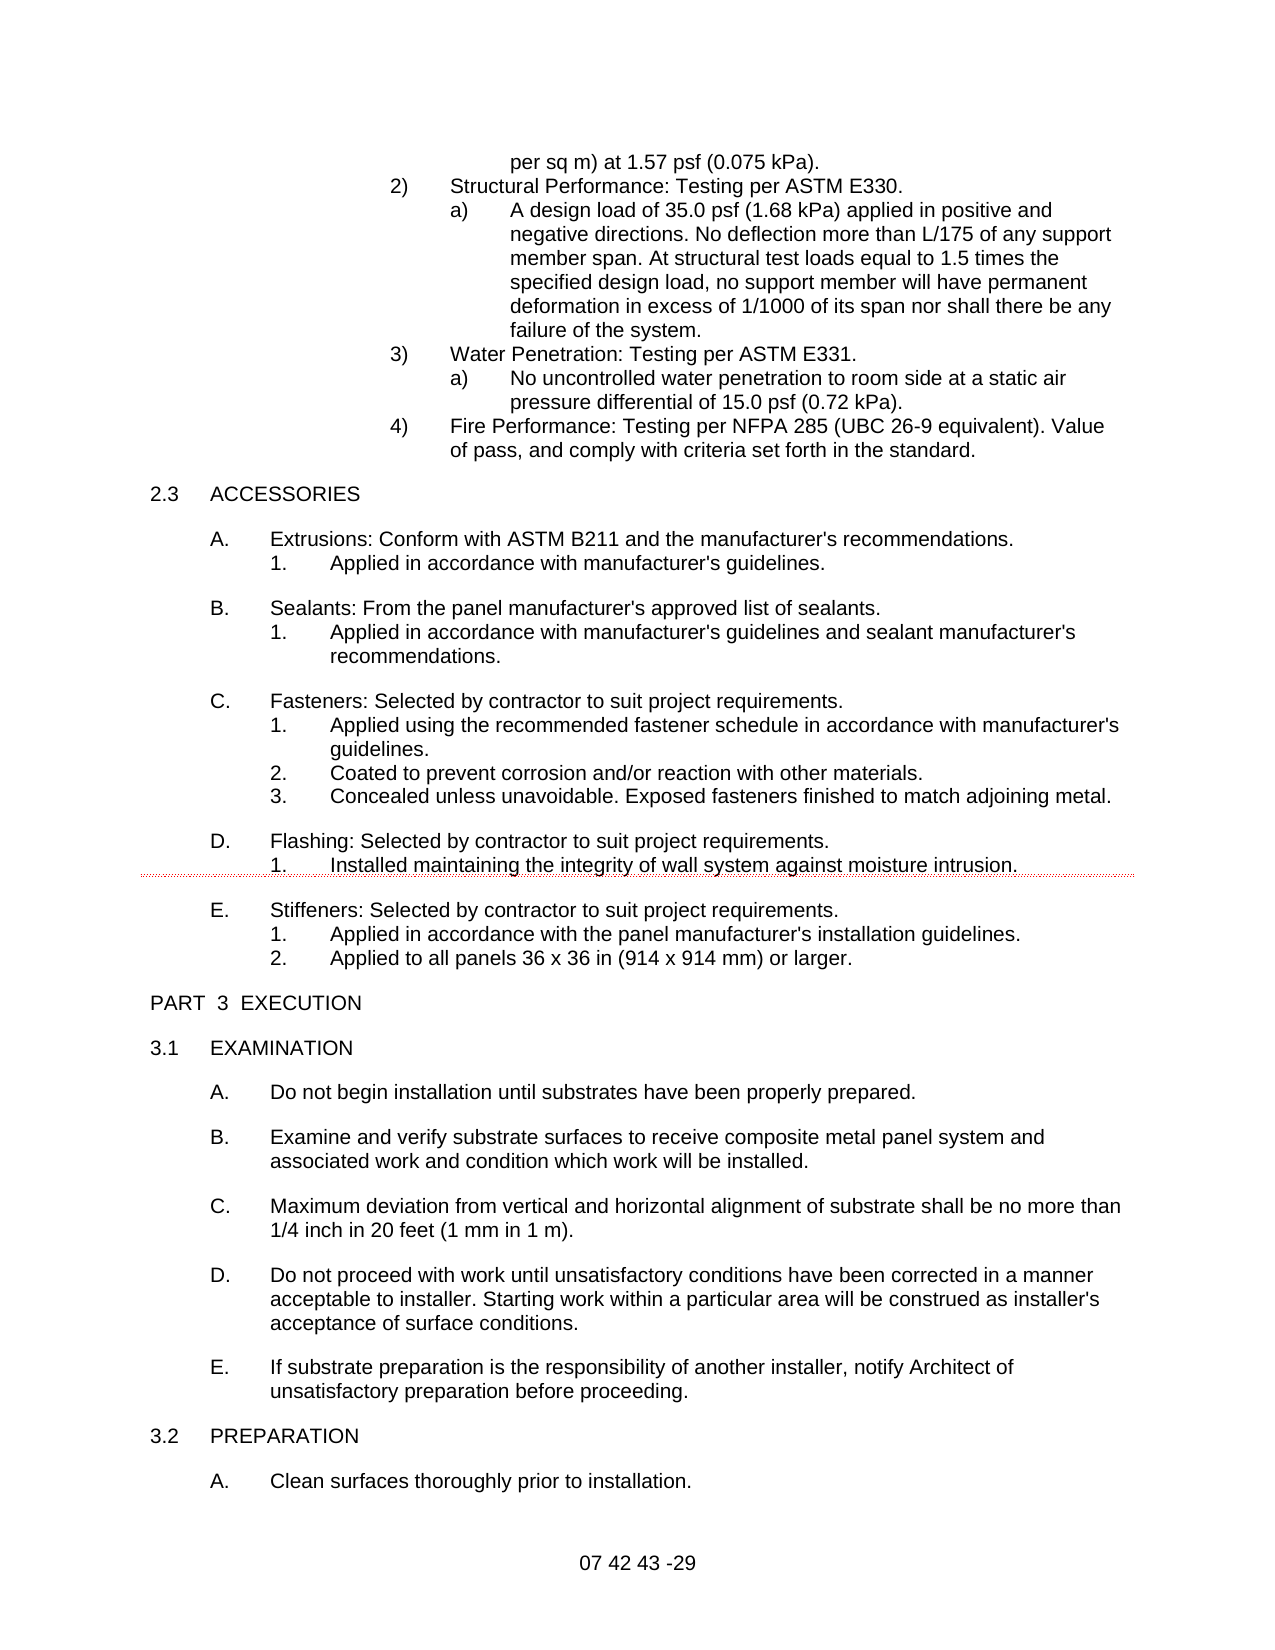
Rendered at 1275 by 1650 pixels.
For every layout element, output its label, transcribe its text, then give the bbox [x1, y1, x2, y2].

list A design load of 35.0 psf (1.68 kPa) applied in positive and negative directions. No deflection more than L/175 of any support member span. At structural test loads equal to 1.5 times the specified design load, no support member will have permanent deformation in excess of 1/1000 of its span nor shall there be any failure of the system. [450, 198, 1125, 342]
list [450, 150, 1125, 174]
list Applied to all panels 36 x 36 in (914 x 914 mm) or larger. [270, 946, 1125, 970]
list Applied using the recommended fastener schedule in accordance with manufacturer's guidelines. [270, 712, 1125, 760]
list Do not proceed with work until unsatisfactory conditions have been corrected in a manner acceptable to installer. Starting work within a particular area will be construed as installer's acceptance of surface conditions. [210, 1262, 1125, 1334]
list Extrusions: Conform with ASTM B211 and the manufacturer's recommendations. [210, 527, 1125, 551]
list Sealants: From the panel manufacturer's approved list of sealants. [210, 596, 1125, 620]
list EXECUTION [150, 991, 1125, 1014]
list No uncontrolled water penetration to room side at a static air pressure differential of 15.0 psf (0.72 kPa). [450, 366, 1125, 413]
list ACCESSORIES [150, 482, 1125, 506]
list Structural Performance: Testing per ASTM E330. [390, 174, 1125, 198]
list Applied in accordance with manufacturer's guidelines. [270, 551, 1125, 575]
list EXAMINATION [150, 1035, 1125, 1059]
list Water Penetration: Testing per ASTM E331. [390, 342, 1125, 366]
list Concealed unless unavoidable. Exposed fasteners finished to match adjoining metal. [270, 784, 1125, 808]
list Installed maintaining the integrity of wall system against moisture intrusion. [270, 853, 1125, 877]
list PREPARATION [150, 1424, 1125, 1448]
list Applied in accordance with manufacturer's guidelines and sealant manufacturer's recommendations. [270, 620, 1125, 668]
list Examine and verify substrate surfaces to receive composite metal panel system and associated work and condition which work will be installed. [210, 1125, 1125, 1173]
list Stiffeners: Selected by contractor to suit project requirements. [210, 898, 1125, 922]
list Clean surfaces thoroughly prior to installation. [210, 1469, 1125, 1493]
list If substrate preparation is the responsibility of another installer, notify Architect of unsatisfactory preparation before proceeding. [210, 1355, 1125, 1403]
list Fire Performance: Testing per NFPA 285 (UBC 26-9 equivalent). Value of pass, and comply with criteria set forth in the standard. [390, 413, 1125, 461]
list Do not begin installation until substrates have been properly prepared. [210, 1080, 1125, 1104]
list Applied in accordance with the panel manufacturer's installation guidelines. [270, 922, 1125, 946]
list Coated to prevent corrosion and/or reaction with other materials. [270, 760, 1125, 784]
list Fasteners: Selected by contractor to suit project requirements. [210, 688, 1125, 712]
list Flashing: Selected by contractor to suit project requirements. [210, 829, 1125, 853]
list Maximum deviation from vertical and horizontal alignment of substrate shall be no more than 1/4 inch in 20 feet (1 mm in 1 m). [210, 1194, 1125, 1242]
